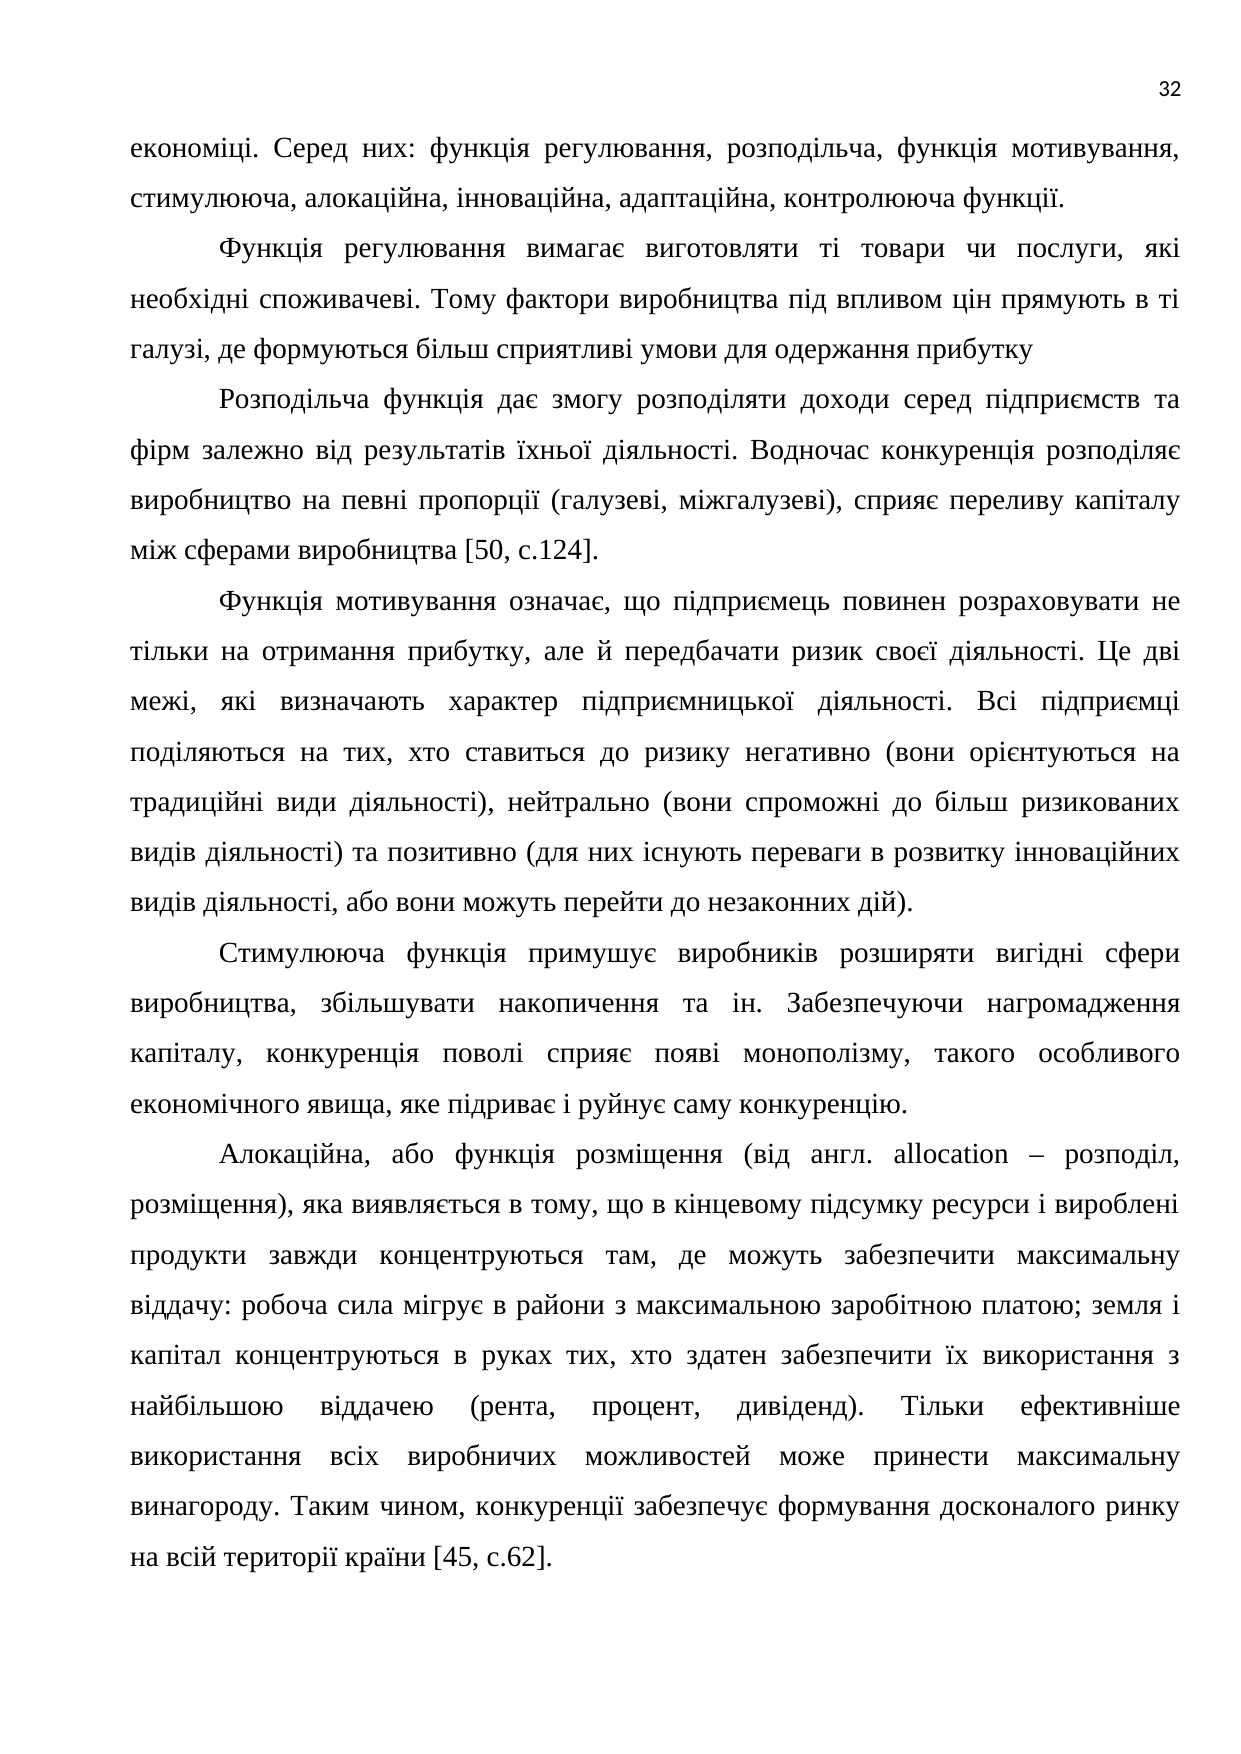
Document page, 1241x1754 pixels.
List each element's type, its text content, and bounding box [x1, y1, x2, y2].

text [130, 130, 1181, 214]
text Функція мотивування означає, що підприємець повинен розраховувати не тільки на отримання прибутку, але й передбачати ризик своєї діяльності. Це дві межі, які визначають характер підприємницької діяльності. Всі підприємці поділяються на тих, хто ставиться до ризику негативно (вони орієнтуються на традиційні види діяльності), нейтрально (вони спроможні до більш ризикованих видів діяльності) та позитивно (для них існують переваги в розвитку інноваційних видів діяльності, або вони можуть перейти до незаконних дій). [130, 583, 1181, 918]
text Стимулююча функція примушує виробників розширяти вигідні сфери виробництва, збільшувати накопичення та ін. Забезпечуючи нагромадження капіталу, конкуренція поволі сприяє появі монополізму, такого особливого економічного явища, яке підриває і руйнує саму конкуренцію. [130, 935, 1181, 1119]
text Розподільча функція дає змогу розподіляти доходи серед підприємств та фірм залежно від результатів їхньої діяльності. Водночас конкуренція розподіляє виробництво на певні пропорції (галузеві, міжгалузеві), сприяє переливу капіталу між сферами виробництва [50, с.124]. [130, 381, 1181, 566]
text Алокаційна, або функція розміщення (від англ. allocation – розподіл, розміщення), яка виявляється в тому, що в кінцевому підсумку ресурси і вироблені продукти завжди концентруються там, де можуть забезпечити максимальну віддачу: робоча сила мігрує в райони з максимальною заробітною платою; земля і капітал концентруються в руках тих, хто здатен забезпечити їх використання з найбільшою віддачею (рента, процент, дивіденд). Тільки ефективніше використання всіх виробничих можливостей може принести максимальну винагороду. Таким чином, конкуренції забезпечує формування досконалого ринку на всій території країни [45, с.62]. [130, 1136, 1181, 1572]
text Функція регулювання вимагає виготовляти ті товари чи послуги, які необхідні споживачеві. Тому фактори виробництва під впливом цін прямують в ті галузі, де формуються більш сприятливі умови для одержання прибутку [130, 231, 1181, 365]
